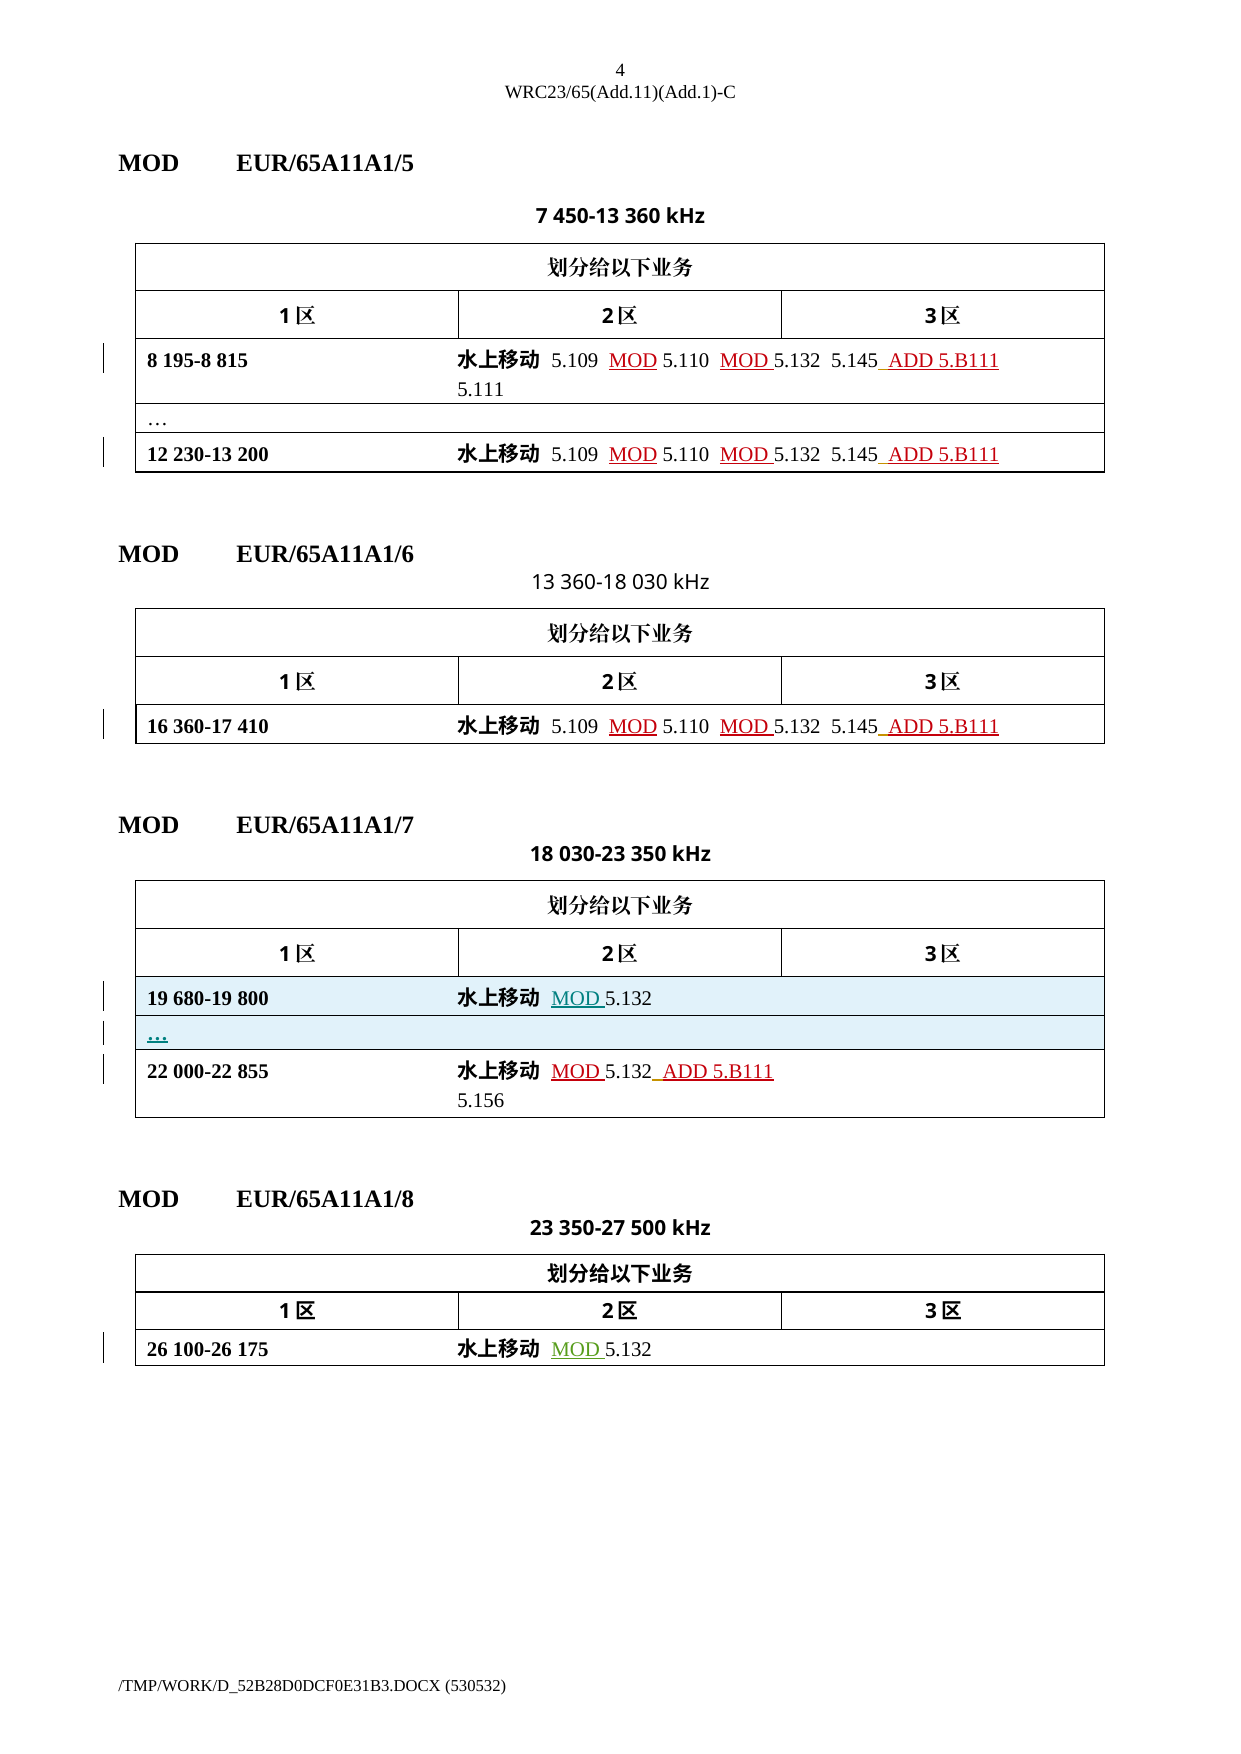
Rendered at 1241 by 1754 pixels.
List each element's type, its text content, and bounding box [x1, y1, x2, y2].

table_cell 2区 [459, 657, 781, 704]
table_header 划分给以下业务 [136, 244, 1104, 290]
title 13 360-18 030 kHz [118, 567, 1122, 596]
table_cell 12 230-13 200 水上移动 5.109 5.110 5.132 5.145 [136, 433, 1104, 471]
table_cell 3区 [782, 657, 1104, 704]
table_cell 1区 [136, 657, 458, 704]
text MOD EUR/65A11A1/6#1675 [118, 539, 1122, 567]
table_cell 1区 [136, 1293, 458, 1329]
table_cell 1区 [136, 291, 458, 338]
text MOD EUR/65A11A1/5#1674 [118, 148, 1122, 176]
table_cell 1区 [136, 929, 458, 976]
table_cell 22 000-22 855 水上移动 5.132 5.156 [136, 1050, 1104, 1117]
text MOD EUR/65A11A1/8 [118, 1184, 1122, 1213]
text MOD EUR/65A11A1/7#1676 [118, 811, 1122, 839]
table_cell 3区 [782, 1293, 1104, 1329]
table_header 划分给以下业务 [136, 609, 1104, 656]
title 18 030-23 350 kHz [118, 839, 1122, 868]
title 23 350-27 500 kHz [118, 1213, 1122, 1241]
table_cell 2区 [459, 929, 781, 976]
table_header 划分给以下业务 [136, 1255, 1104, 1291]
table_cell 2区 [459, 1293, 781, 1329]
table_cell 3区 [782, 929, 1104, 976]
table_cell … [136, 404, 1104, 432]
table_cell 26 100-26 175 水上移动 5.132 [136, 1330, 1104, 1364]
table_cell 16 360-17 410 水上移动 5.109 5.110 5.132 5.145 [137, 705, 1104, 743]
table_cell 8 195-8 815 水上移动 5.109 5.110 5.132 5.145 5.111 [136, 339, 1104, 402]
table_cell 2区 [459, 291, 781, 338]
table_cell 3区 [782, 291, 1104, 338]
table_header 划分给以下业务 [136, 881, 1104, 928]
title 7 450-13 360 kHz [118, 201, 1122, 230]
